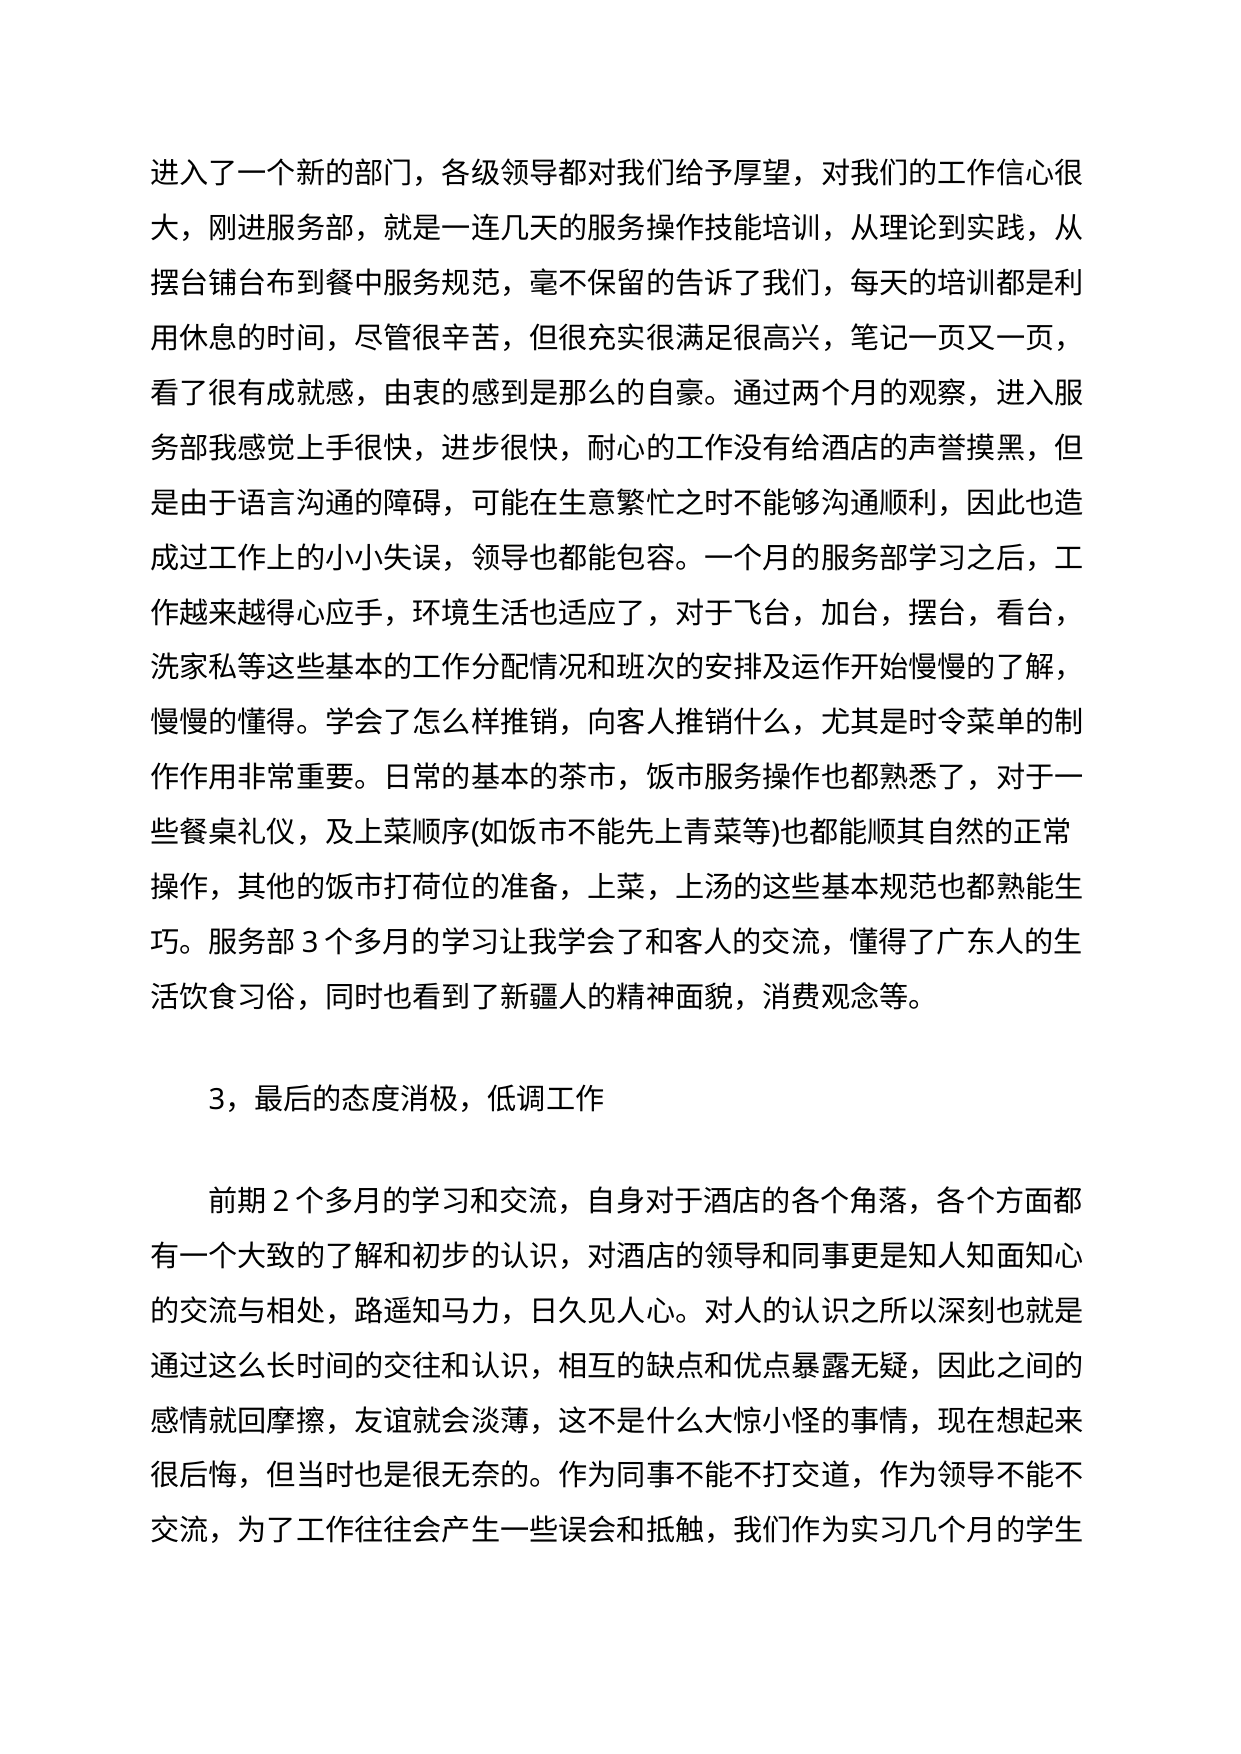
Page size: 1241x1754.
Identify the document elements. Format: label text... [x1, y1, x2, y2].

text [150, 1177, 1090, 1549]
text 3，最后的态度消极，低调工作 [150, 1075, 1090, 1118]
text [150, 150, 1090, 1016]
